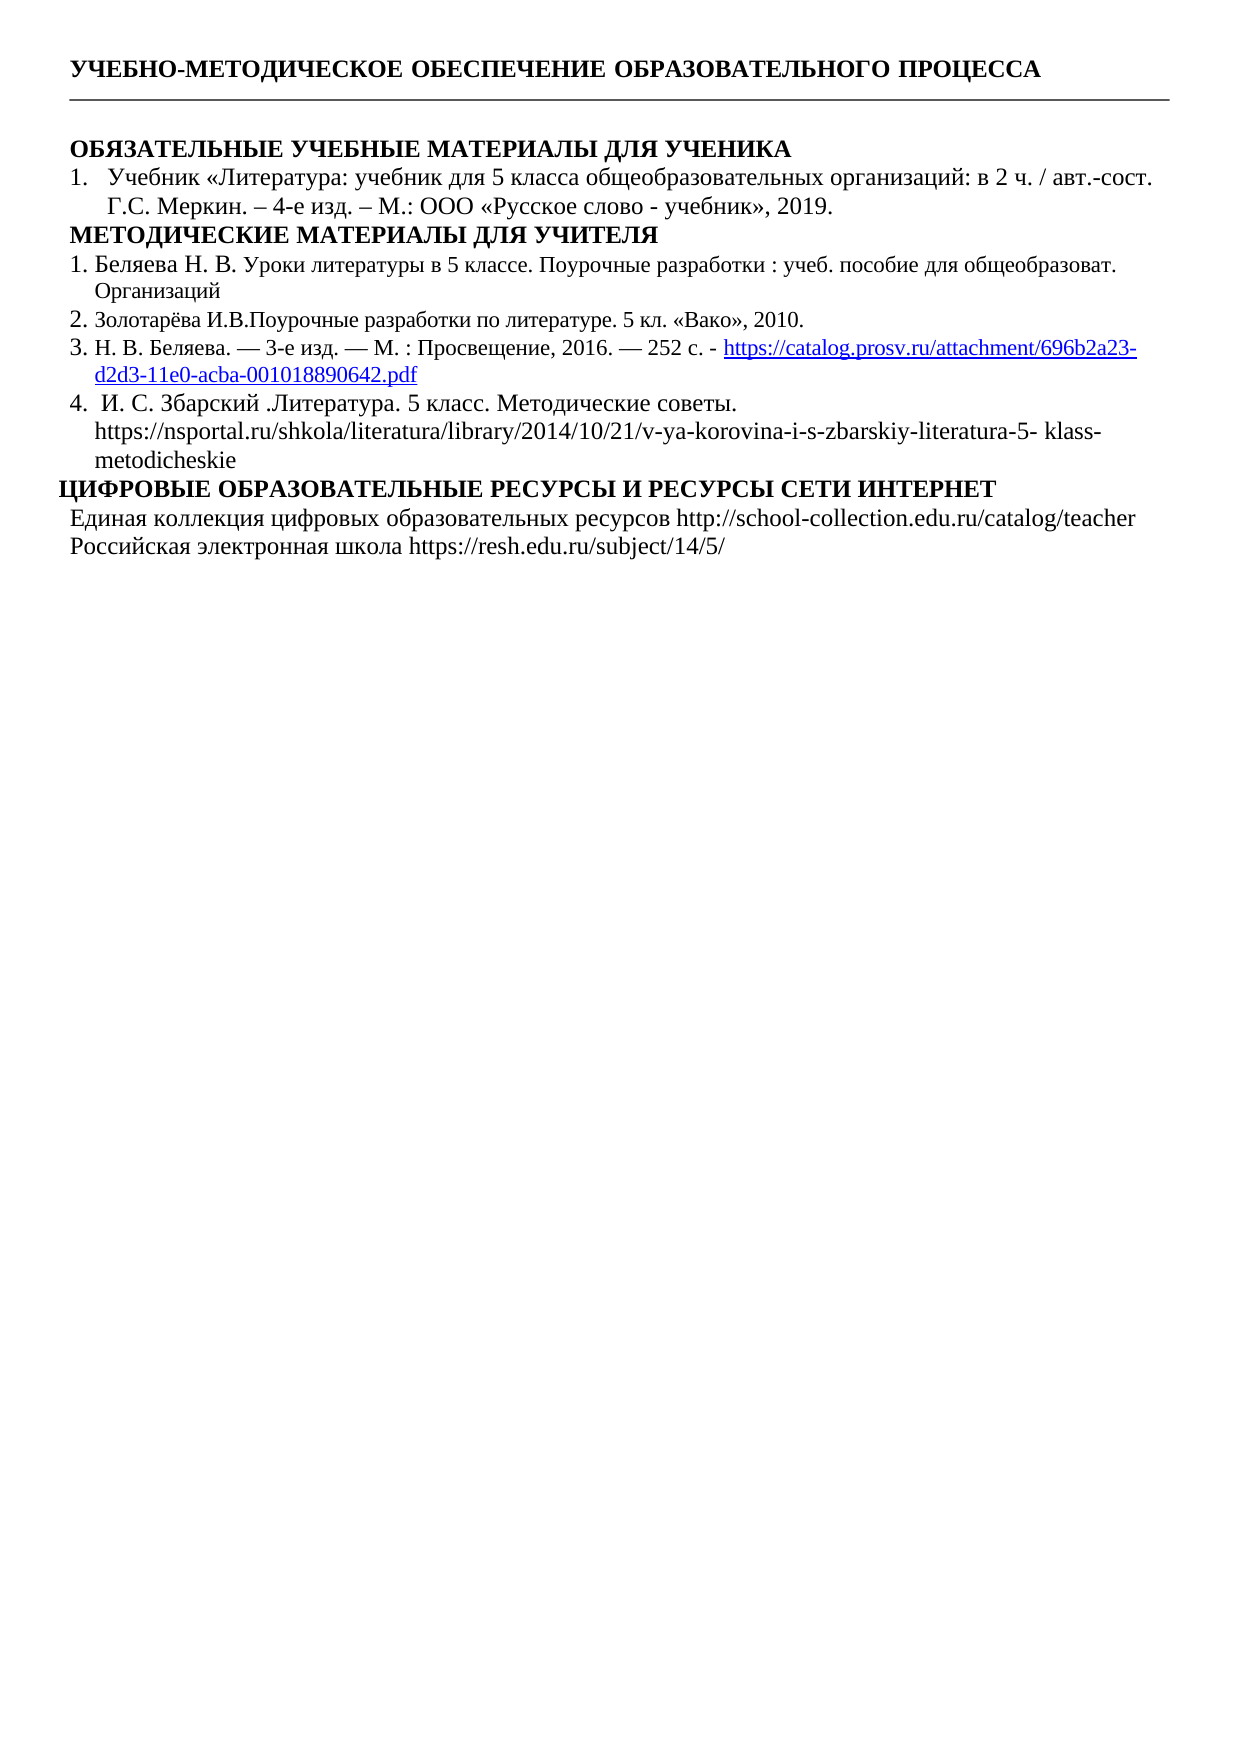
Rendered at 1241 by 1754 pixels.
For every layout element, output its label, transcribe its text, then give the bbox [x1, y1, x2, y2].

list Беляева Н. В. Уроки литературы в 5 классе. Поурочные разработки : учеб. пособие для общеобразоват. Организаций [69, 249, 1182, 304]
text УЧЕБНО-МЕТОДИЧЕСКОЕ ОБЕСПЕЧЕНИЕ ОБРАЗОВАТЕЛЬНОГО ПРОЦЕССА [69, 54, 1182, 83]
list Золотарёва И.В.Поурочные разработки по литературе. 5 кл. «Вако», 2010. [69, 304, 1182, 332]
text ОБЯЗАТЕЛЬНЫЕ УЧЕБНЫЕ МАТЕРИАЛЫ ДЛЯ УЧЕНИКА [69, 134, 1182, 162]
subtitle МЕТОДИЧЕСКИЕ МАТЕРИАЛЫ ДЛЯ УЧИТЕЛЯ [69, 220, 1182, 249]
list И. С. Збарский .Литература. 5 класс. Методические советы. https://nsportal.ru/shkola/literatura/library/2014/10/21/v-ya-korovina-i-s-zbarskiy-literatura-5- klass-metodicheskie [69, 388, 1182, 474]
text Единая коллекция цифровых образовательных ресурсов http://school-collection.edu.ru/catalog/teacher Российская электронная школа https://resh.edu.ru/subject/14/5/ [69, 503, 1182, 560]
subtitle ЦИФРОВЫЕ ОБРАЗОВАТЕЛЬНЫЕ РЕСУРСЫ И РЕСУРСЫ СЕТИ ИНТЕРНЕТ [58, 474, 1182, 503]
list Н. В. Беляева. — 3-е изд. — М. : Просвещение, 2016. — 252 с. - https://catalog.prosv.ru/attachment/696b2a23-d2d3-11e0-acba-001018890642.pdf [69, 332, 1182, 388]
list Учебник «Литература: учебник для 5 класса общеобразовательных организаций: в 2 ч. / авт.-сост. Г.С. Меркин. – 4-е изд. – М.: ООО «Русское слово - учебник», 2019. [69, 162, 1182, 220]
